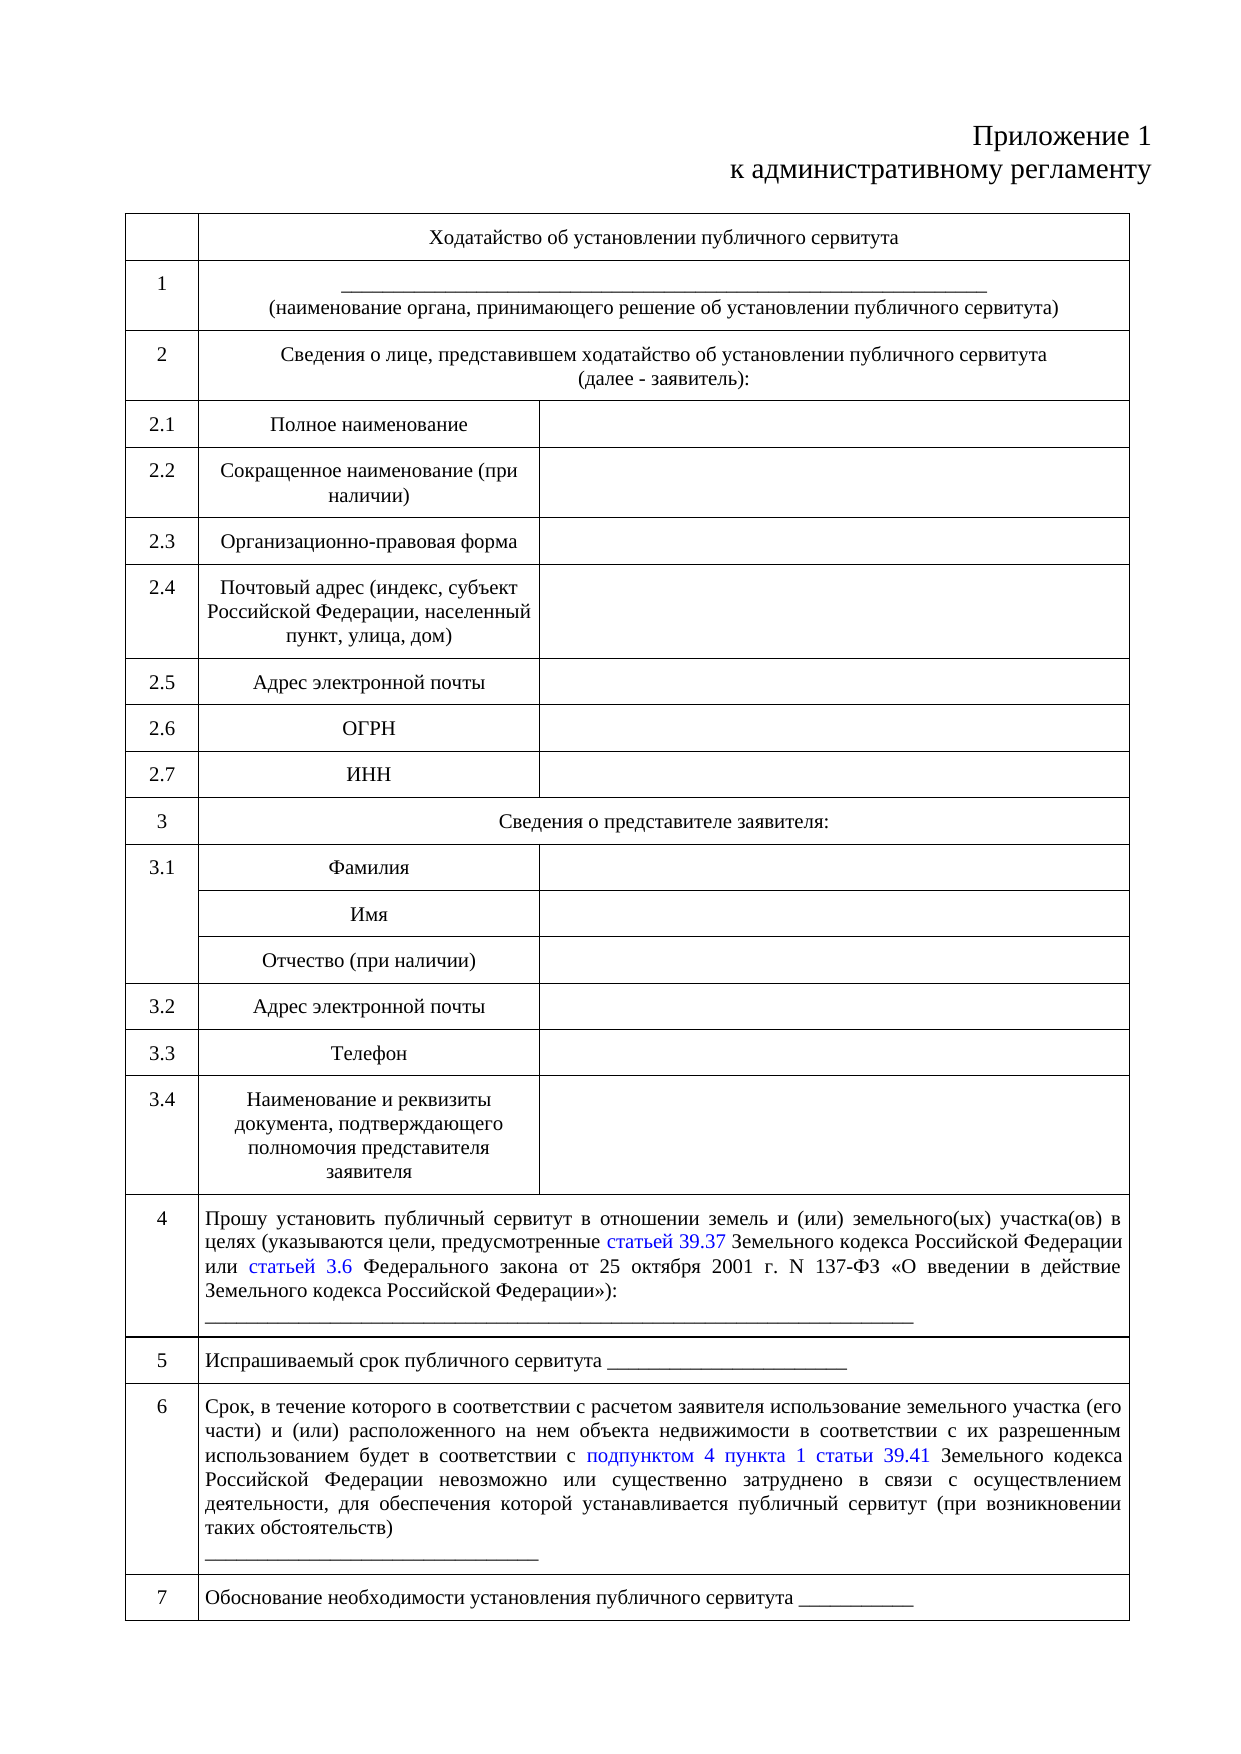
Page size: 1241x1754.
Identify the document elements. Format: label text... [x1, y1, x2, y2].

table_cell 2.7 [126, 752, 198, 797]
table_cell [540, 705, 1129, 751]
table_cell 7 [126, 1575, 198, 1620]
table_header [126, 214, 198, 259]
table_cell [540, 752, 1129, 797]
text к административному регламенту [118, 152, 1152, 185]
table_cell 2.3 [126, 518, 198, 563]
table_cell Организационно-правовая форма [199, 518, 539, 563]
table_cell Имя [199, 891, 539, 936]
table_cell 3.3 [126, 1030, 198, 1075]
table_cell Сведения о лице, представившем ходатайство об установлении публичного сервитута (далее - заявитель): [199, 331, 1129, 400]
table_cell Наименование и реквизиты документа, подтверждающего полномочия представителя заявителя [199, 1076, 539, 1194]
table_cell [540, 565, 1129, 658]
table_cell Обоснование необходимости установления публичного сервитута ___________ [199, 1575, 1129, 1620]
table_cell Адрес электронной почты [199, 659, 539, 704]
table_cell [540, 845, 1129, 890]
table_cell 3.4 [126, 1076, 198, 1194]
table_cell Полное наименование [199, 401, 539, 447]
table_cell [540, 1030, 1129, 1075]
table_cell Почтовый адрес (индекс, субъект Российской Федерации, населенный пункт, улица, дом) [199, 565, 539, 658]
table_cell 3 [126, 798, 198, 843]
table_cell Испрашиваемый срок публичного сервитута _______________________ [199, 1338, 1129, 1383]
table_cell Фамилия [199, 845, 539, 890]
table_header Ходатайство об установлении публичного сервитута [199, 214, 1129, 259]
table_cell Адрес электронной почты [199, 984, 539, 1029]
table_cell Прошу установить публичный сервитут в отношении земель и (или) земельного(ых) участка(ов) в целях (указываются цели, предусмотренные статьей 39.37 Земельного кодекса Российской Федерации или статьей 3.6 Федерального закона от 25 октября 2001 г. N 137-ФЗ «О введении в действие Земельного кодекса Российской Федерации»): ____________________________________________________________________ [199, 1195, 1129, 1336]
table_cell [540, 984, 1129, 1029]
table_cell ОГРН [199, 705, 539, 751]
table_cell [540, 1076, 1129, 1194]
table_cell [540, 448, 1129, 517]
table_cell Сведения о представителе заявителя: [199, 798, 1129, 843]
table_cell 3.1 [126, 845, 198, 982]
text Приложение 1 [118, 118, 1152, 152]
table_cell 1 [126, 261, 198, 330]
table_cell Срок, в течение которого в соответствии с расчетом заявителя использование земельного участка (его части) и (или) расположенного на нем объекта недвижимости в соответствии с их разрешенным использованием будет в соответствии с подпунктом 4 пункта 1 статьи 39.41 Земельного кодекса Российской Федерации невозможно или существенно затруднено в связи с осуществлением деятельности, для обеспечения которой устанавливается публичный сервитут (при возникновении таких обстоятельств) ________________________________ [199, 1384, 1129, 1573]
table_cell 3.2 [126, 984, 198, 1029]
table_cell [540, 401, 1129, 447]
table_cell [540, 891, 1129, 936]
table_cell Отчество (при наличии) [199, 937, 539, 982]
table_cell 4 [126, 1195, 198, 1336]
table_cell [540, 937, 1129, 982]
table_cell 2.1 [126, 401, 198, 447]
table_cell Сокращенное наименование (при наличии) [199, 448, 539, 517]
table_cell 5 [126, 1338, 198, 1383]
table_cell 2.2 [126, 448, 198, 517]
table_cell ИНН [199, 752, 539, 797]
table_cell [540, 518, 1129, 563]
table_cell Телефон [199, 1030, 539, 1075]
table_cell 2.4 [126, 565, 198, 658]
table_cell [540, 659, 1129, 704]
table_cell ______________________________________________________________ (наименование органа, принимающего решение об установлении публичного сервитута) [199, 261, 1129, 330]
table_cell 6 [126, 1384, 198, 1573]
table_cell 2.6 [126, 705, 198, 751]
table_cell 2 [126, 331, 198, 400]
table_cell 2.5 [126, 659, 198, 704]
